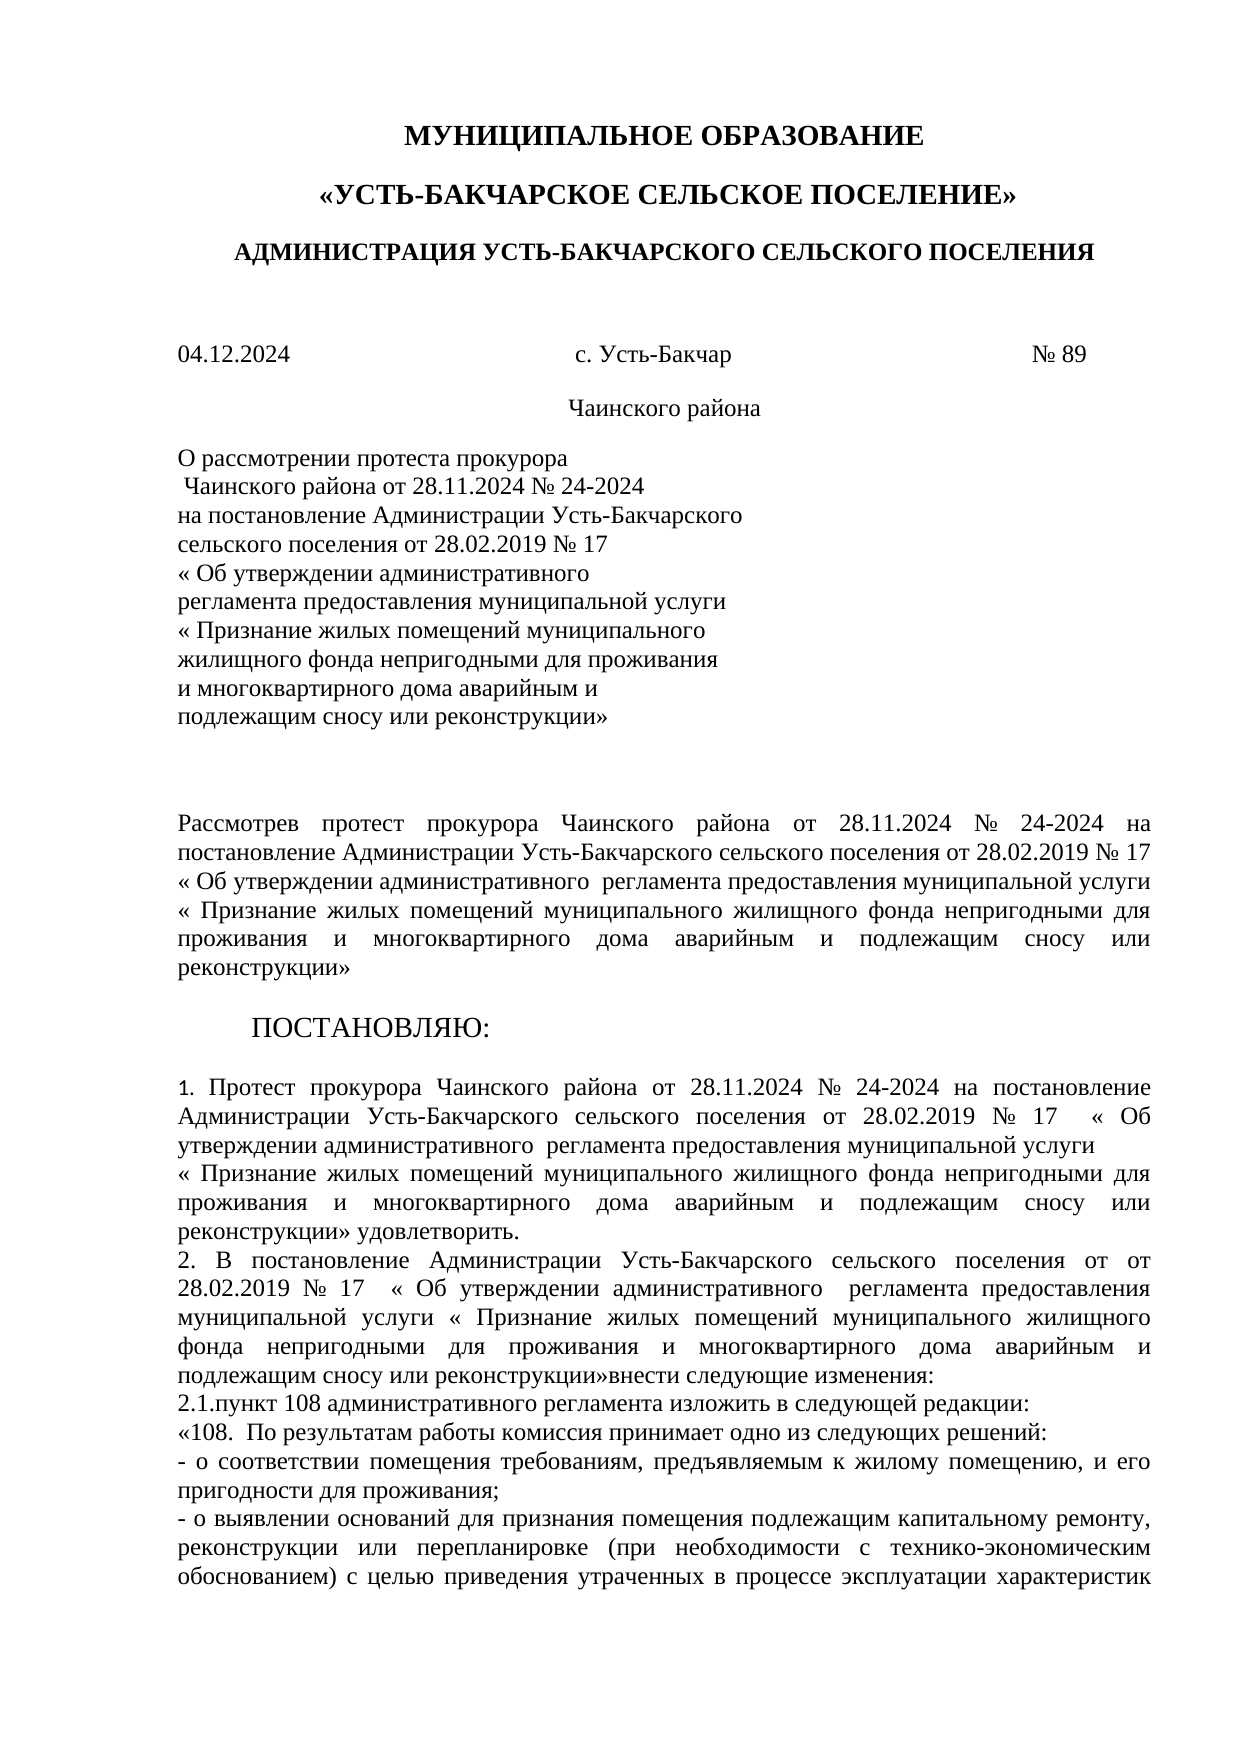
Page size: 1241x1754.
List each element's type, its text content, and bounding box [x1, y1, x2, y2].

text МУНИЦИПАЛЬНОЕ ОБРАЗОВАНИЕ [177, 118, 1152, 152]
text « Признание жилых помещений муниципального жилищного фонда непригодными для проживания и многоквартирного дома аварийным и подлежащим сносу или реконструкции» удовлетворить. [177, 1158, 1152, 1245]
text ПОСТАНОВЛЯЮ: [177, 1010, 1152, 1043]
text « Признание жилых помещений муниципального жилищного фонда непригодными для проживания и многоквартирного дома аварийным и подлежащим сносу или реконструкции» [177, 895, 1152, 981]
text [177, 1503, 1152, 1590]
text регламента предоставления муниципальной услуги [177, 586, 1152, 615]
text 04.12.2024 с. Усть-Бакчар № 89 [177, 339, 1152, 368]
text 2.1.пункт 108 административного регламента изложить в следующей редакции: [177, 1388, 1152, 1417]
text Рассмотрев протест прокурора Чаинского района от 28.11.2024 № 24-2024 на постановление Администрации Усть-Бакчарского сельского поселения от 28.02.2019 № 17 « Об утверждении административного регламента предоставления муниципальной услуги [177, 808, 1152, 895]
text Чаинского района [177, 393, 1152, 422]
text сельского поселения от 28.02.2019 № 17 [177, 529, 1152, 558]
text « Признание жилых помещений муниципального [177, 615, 1152, 644]
text 1. Протест прокурора Чаинского района от 28.11.2024 № 24-2024 на постановление Администрации Усть-Бакчарского сельского поселения от 28.02.2019 № 17 « Об утверждении административного регламента предоставления муниципальной услуги [177, 1072, 1152, 1158]
text - о соответствии помещения требованиям, предъявляемым к жилому помещению, и его пригодности для проживания; [177, 1446, 1152, 1503]
text 2. В постановление Администрации Усть-Бакчарского сельского поселения от от 28.02.2019 № 17 « Об утверждении административного регламента предоставления муниципальной услуги « Признание жилых помещений муниципального жилищного фонда непригодными для проживания и многоквартирного дома аварийным и подлежащим сносу или реконструкции»внести следующие изменения: [177, 1245, 1152, 1388]
text и многоквартирного дома аварийным и [177, 673, 1152, 701]
text подлежащим сносу или реконструкции» [177, 701, 1152, 730]
text жилищного фонда непригодными для проживания [177, 644, 1152, 673]
text « Об утверждении административного [177, 558, 1152, 586]
text Чаинского района от 28.11.2024 № 24-2024 [177, 471, 1152, 500]
text О рассмотрении протеста прокурора [177, 443, 1152, 471]
text на постановление Администрации Усть-Бакчарского [177, 500, 1152, 529]
text «108. По результатам работы комиссия принимает одно из следующих решений: [177, 1417, 1152, 1446]
text АДМИНИСТРАЦИЯ УСТЬ-БАКЧАРСКОГО СЕЛЬСКОГО ПОСЕЛЕНИЯ [177, 237, 1152, 266]
text «УСТЬ-БАКЧАРСКОЕ СЕЛЬСКОЕ ПОСЕЛЕНИЕ» [177, 177, 1152, 211]
